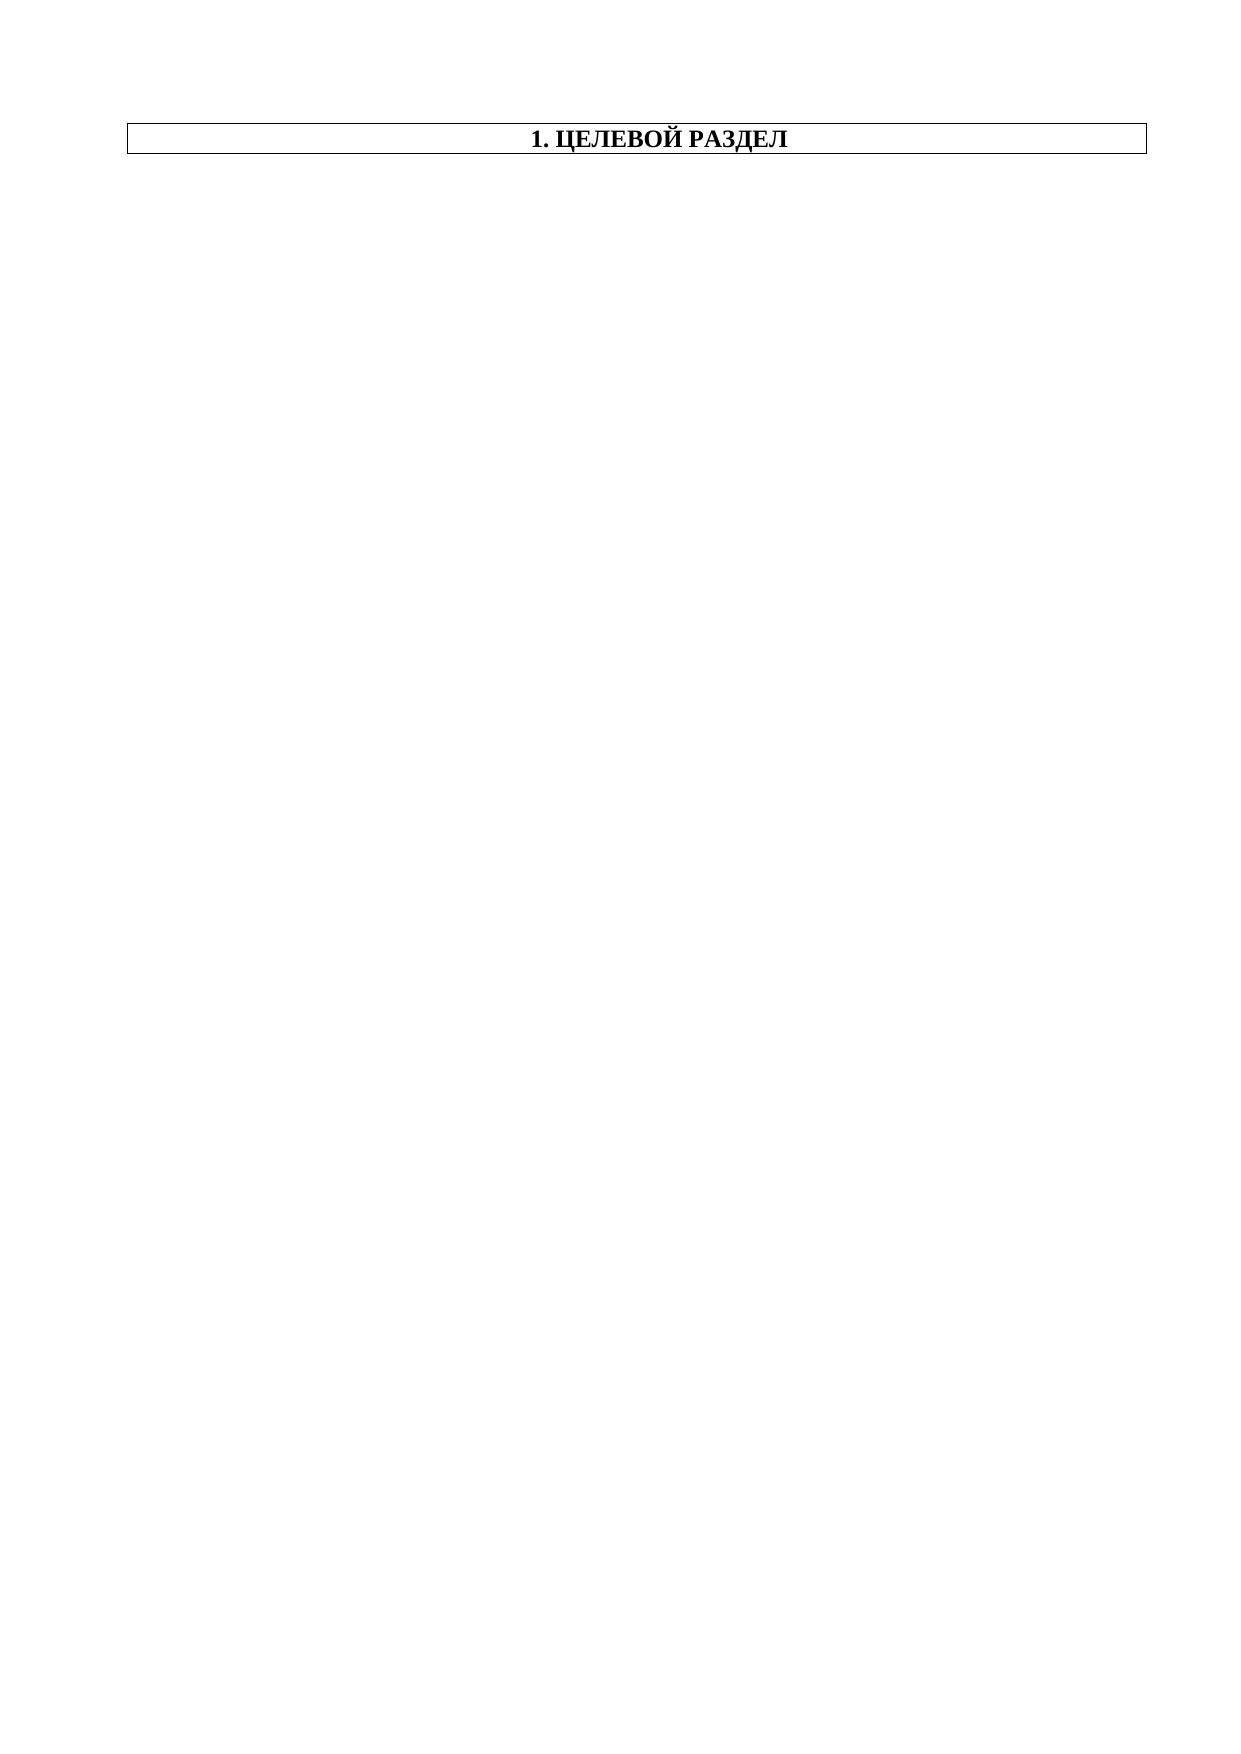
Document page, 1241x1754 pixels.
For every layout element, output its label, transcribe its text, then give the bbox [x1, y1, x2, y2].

table_header 1. ЦЕЛЕВОЙ РАЗДЕЛ [128, 124, 1146, 153]
